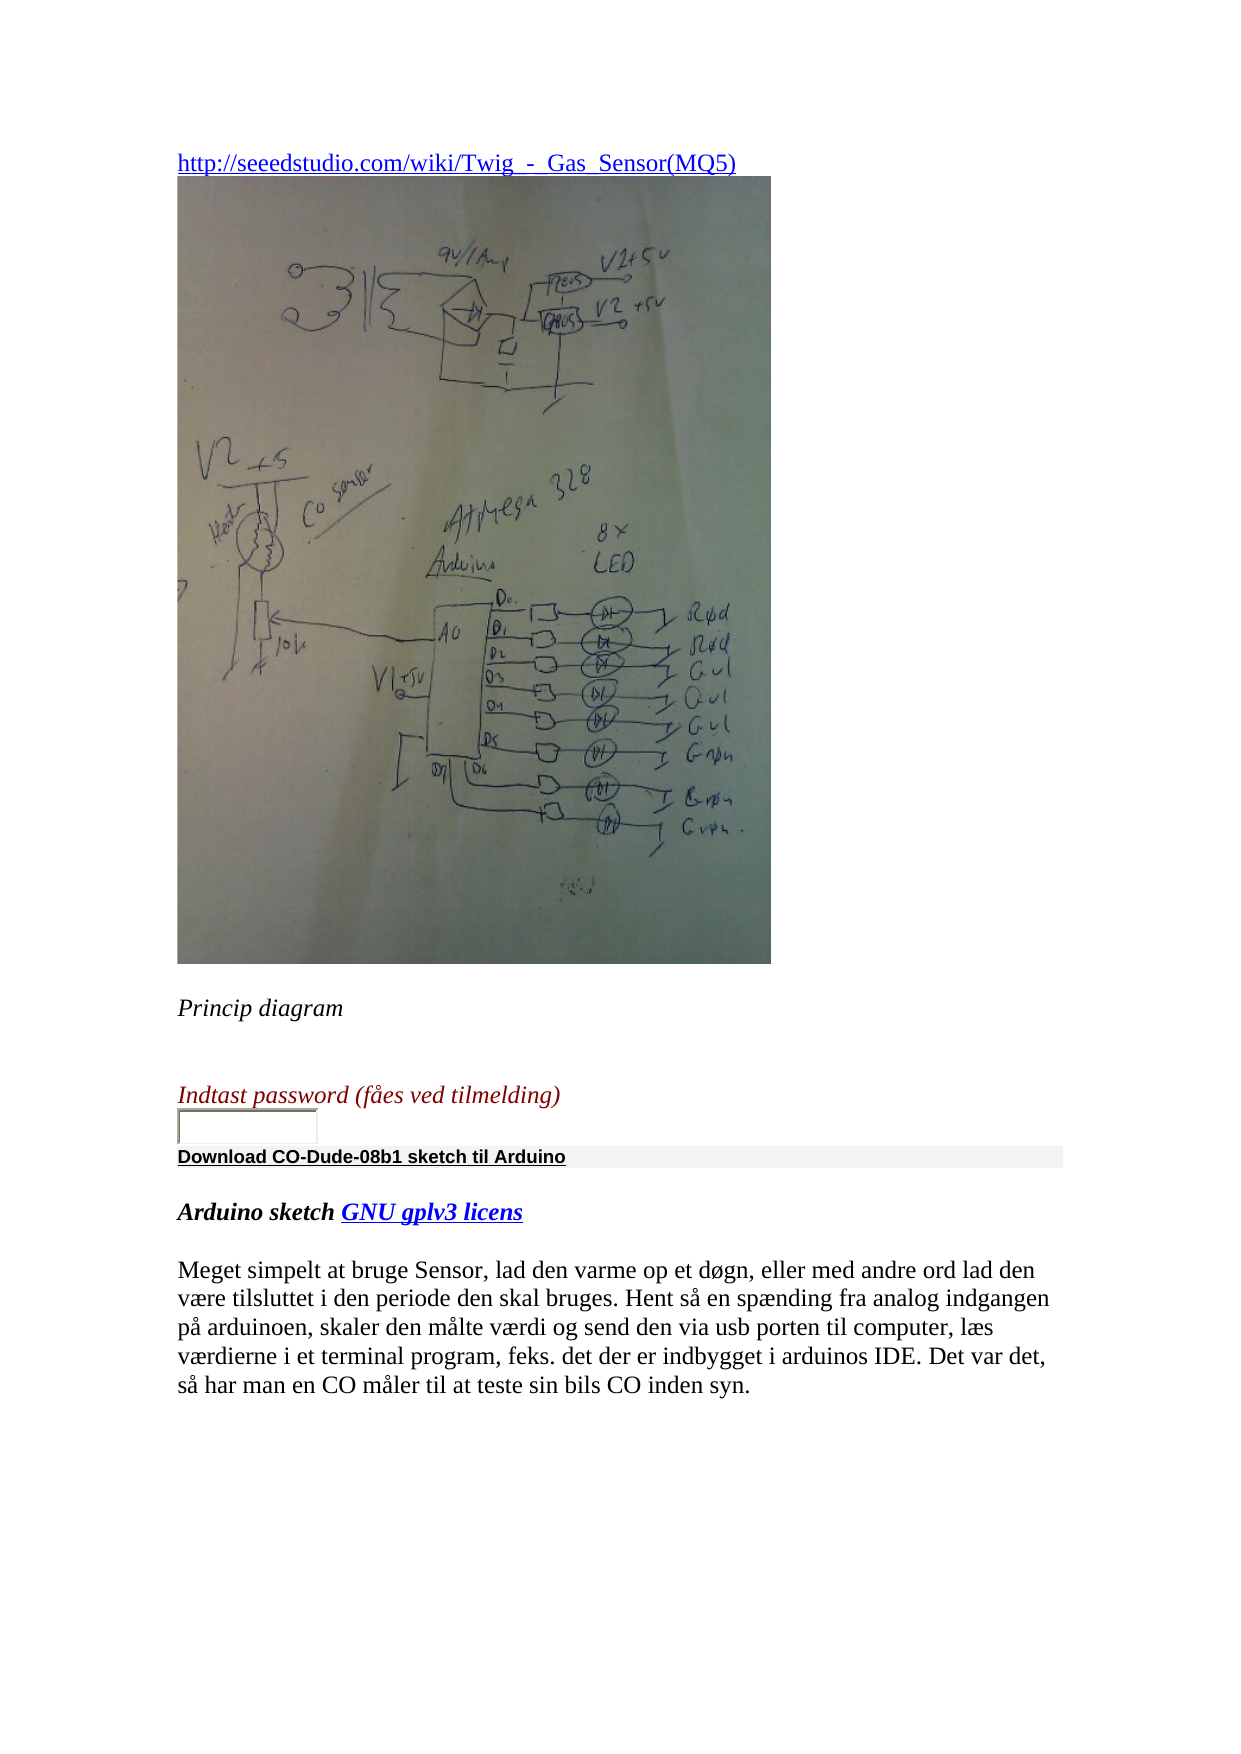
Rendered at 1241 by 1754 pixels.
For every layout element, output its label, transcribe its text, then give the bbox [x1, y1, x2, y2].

text Princip diagram [177, 993, 1063, 1022]
text Download CO-Dude-08b1 sketch til Arduino [177, 1146, 1063, 1168]
text Indtast password (fåes ved tilmelding) [177, 1080, 1063, 1146]
text Arduino sketch GNU gplv3 licens [177, 1197, 1063, 1226]
text Meget simpelt at bruge Sensor, lad den varme op et døgn, eller med andre ord lad den være tilsluttet i den periode den skal bruges. Hent så en spænding fra analog indgangen på arduinoen, skaler den målte værdi og send den via usb porten til computer, læs værdierne i et terminal program, feks. det der er indbygget i arduinos IDE. Det var det, så har man en CO måler til at teste sin bils CO inden syn. [177, 1255, 1063, 1398]
picture [177, 176, 771, 964]
